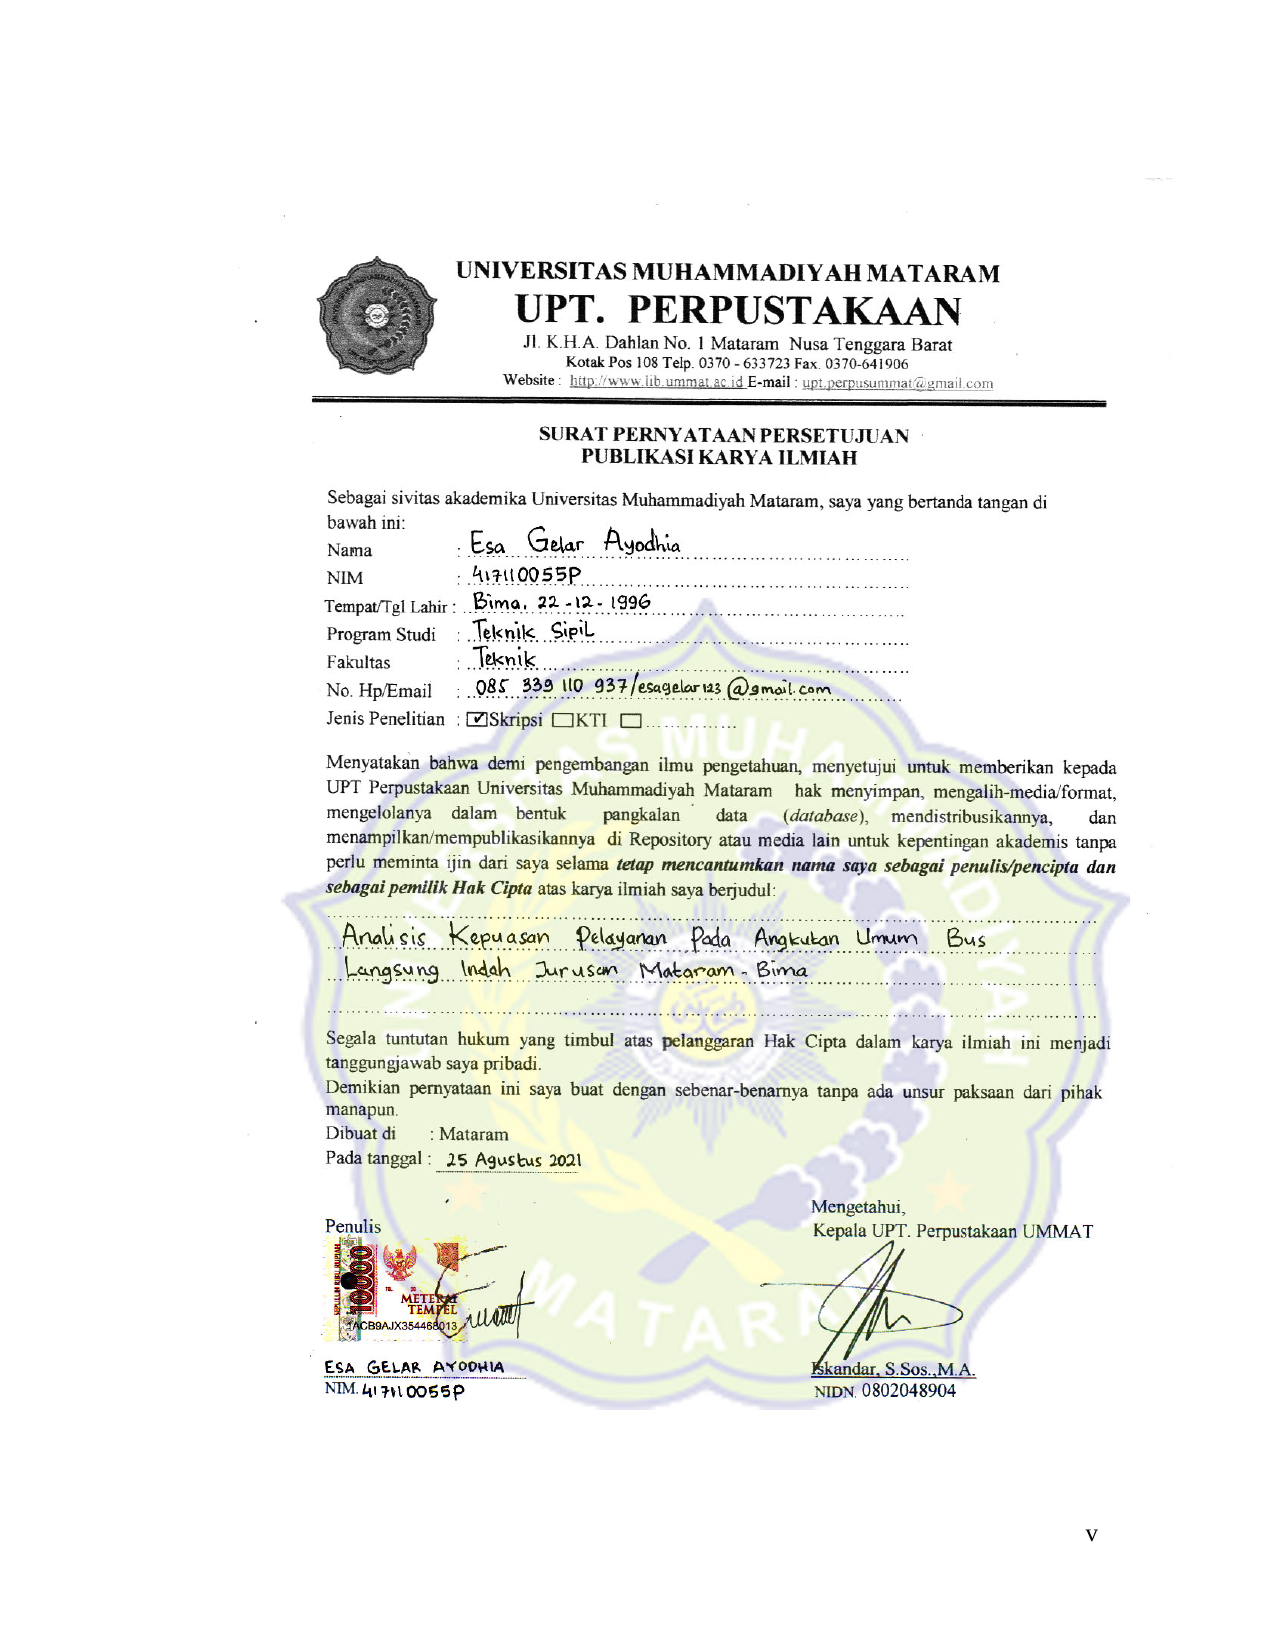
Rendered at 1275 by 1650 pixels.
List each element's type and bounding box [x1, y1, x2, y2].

picture [236, 178, 1173, 1423]
